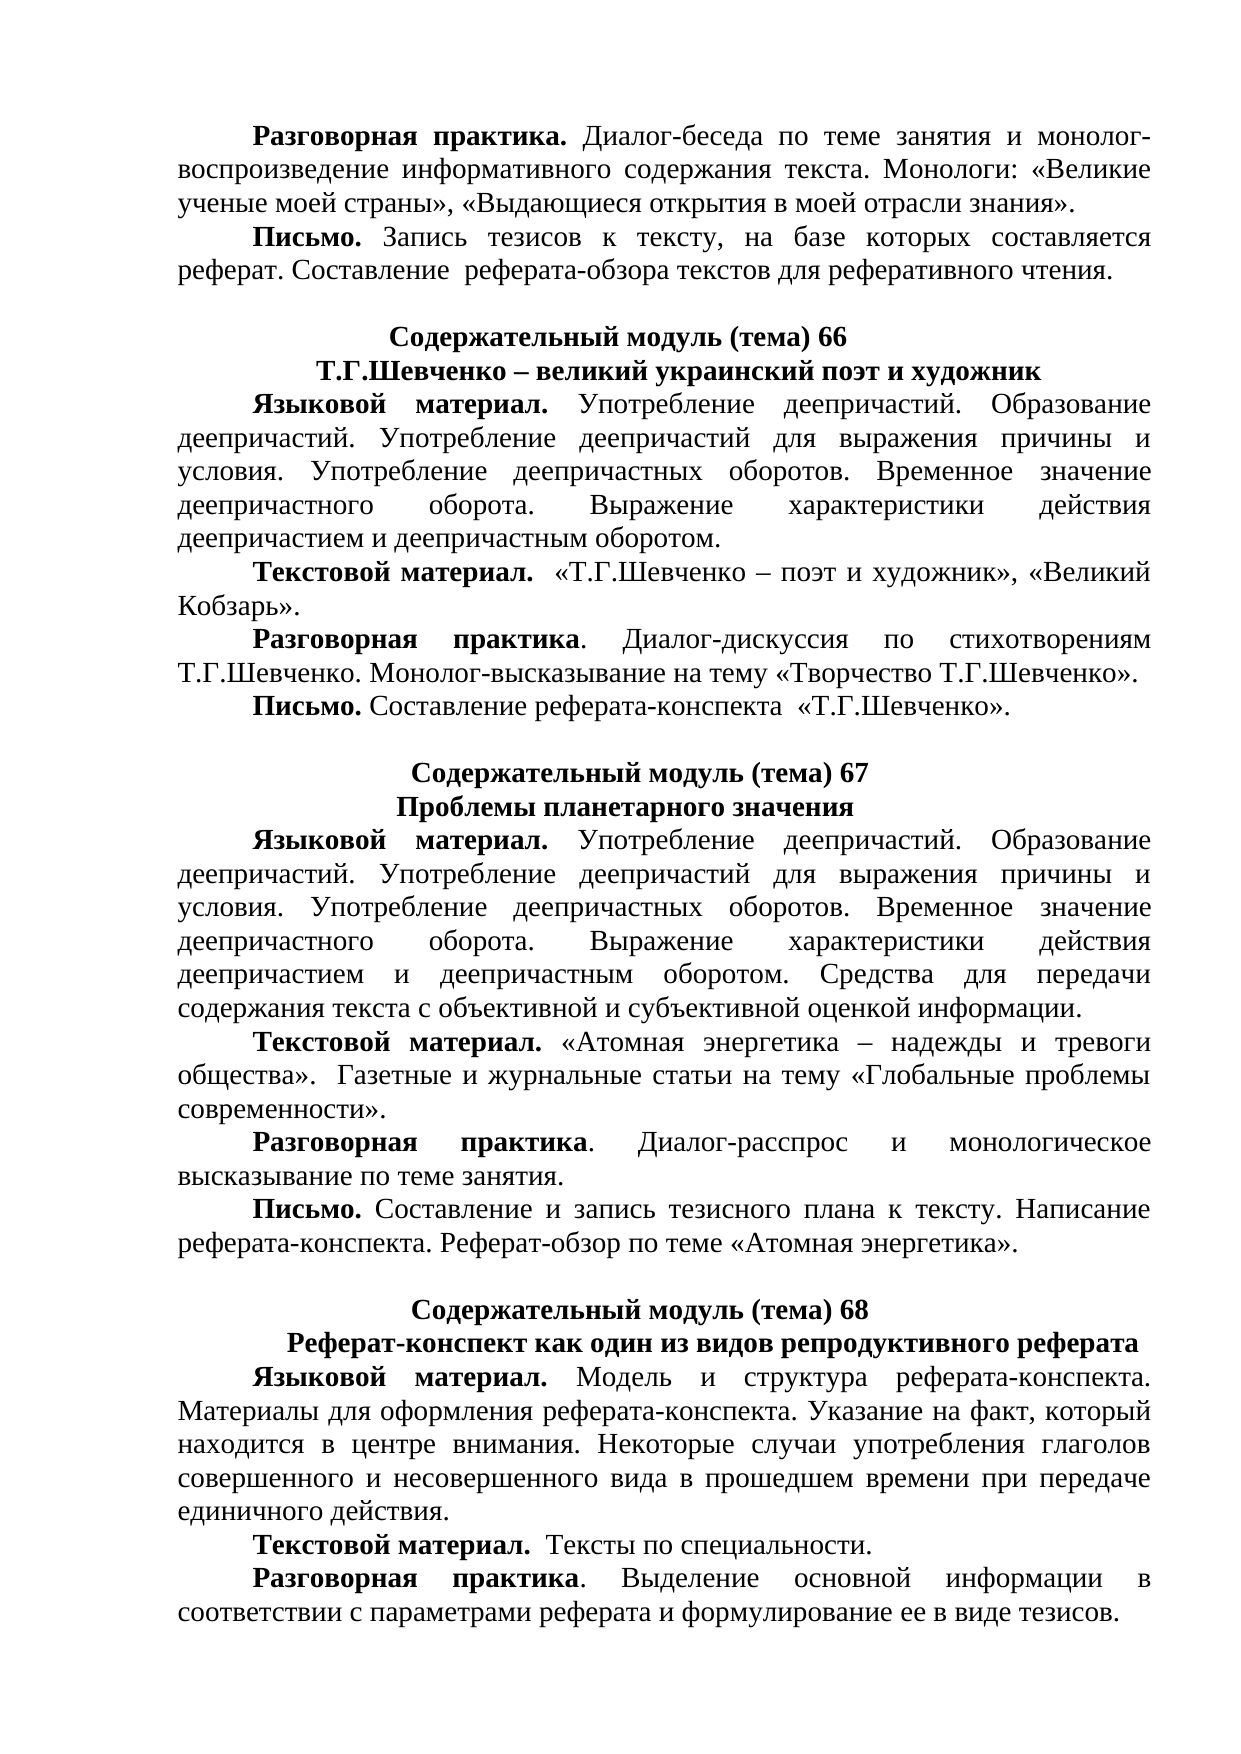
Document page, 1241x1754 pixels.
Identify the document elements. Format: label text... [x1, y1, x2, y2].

text Содержательный модуль (тема) 67 [177, 755, 1152, 789]
text Т.Г.Шевченко – великий украинский поэт и художник [177, 353, 1152, 386]
text Текстовой материал. «Т.Г.Шевченко – поэт и художник», «Великий Кобзарь». [177, 554, 1152, 621]
text Содержательный модуль (тема) 66 [177, 319, 1152, 353]
text Разговорная практика. Выделение основной информации в соответствии с параметрами реферата и формулирование ее в виде тезисов. [177, 1560, 1152, 1627]
text Разговорная практика. Диалог-расспрос и монологическое высказывание по теме занятия. [177, 1124, 1152, 1191]
text Письмо. Составление и запись тезисного плана к тексту. Написание реферата-конспекта. Реферат-обзор по теме «Атомная энергетика». [177, 1191, 1152, 1258]
text Письмо. Запись тезисов к тексту, на базе которых составляется реферат. Составление реферата-обзора текстов для реферативного чтения. [177, 219, 1152, 286]
text Языковой материал. Употребление деепричастий. Образование деепричастий. Употребление деепричастий для выражения причины и условия. Употребление деепричастных оборотов. Временное значение деепричастного оборота. Выражение характеристики действия деепричастием и деепричастным оборотом. Средства для передачи содержания текста с объективной и субъективной оценкой информации. [177, 822, 1152, 1024]
text Языковой материал. Употребление деепричастий. Образование деепричастий. Употребление деепричастий для выражения причины и условия. Употребление деепричастных оборотов. Временное значение деепричастного оборота. Выражение характеристики действия деепричастием и деепричастным оборотом. [177, 386, 1152, 554]
text Содержательный модуль (тема) 68 [177, 1292, 1152, 1326]
text Текстовой материал. Тексты по специальности. [177, 1527, 1152, 1560]
text Реферат-конспект как один из видов репродуктивного реферата [177, 1326, 1152, 1359]
text Письмо. Составление реферата-конспекта «Т.Г.Шевченко». [177, 688, 1152, 722]
text Языковой материал. Модель и структура реферата-конспекта. Материалы для оформления реферата-конспекта. Указание на факт, который находится в центре внимания. Некоторые случаи употребления глаголов совершенного и несовершенного вида в прошедшем времени при передаче единичного действия. [177, 1359, 1152, 1527]
text Разговорная практика. Диалог-дискуссия по стихотворениям Т.Г.Шевченко. Монолог-высказывание на тему «Творчество Т.Г.Шевченко». [177, 621, 1152, 688]
text Проблемы планетарного значения [177, 789, 1152, 822]
text Разговорная практика. Диалог-беседа по теме занятия и монолог- воспроизведение информативного содержания текста. Монологи: «Великие ученые моей страны», «Выдающиеся открытия в моей отрасли знания». [177, 118, 1152, 219]
text Текстовой материал. «Атомная энергетика – надежды и тревоги общества». Газетные и журнальные статьи на тему «Глобальные проблемы современности». [177, 1024, 1152, 1124]
